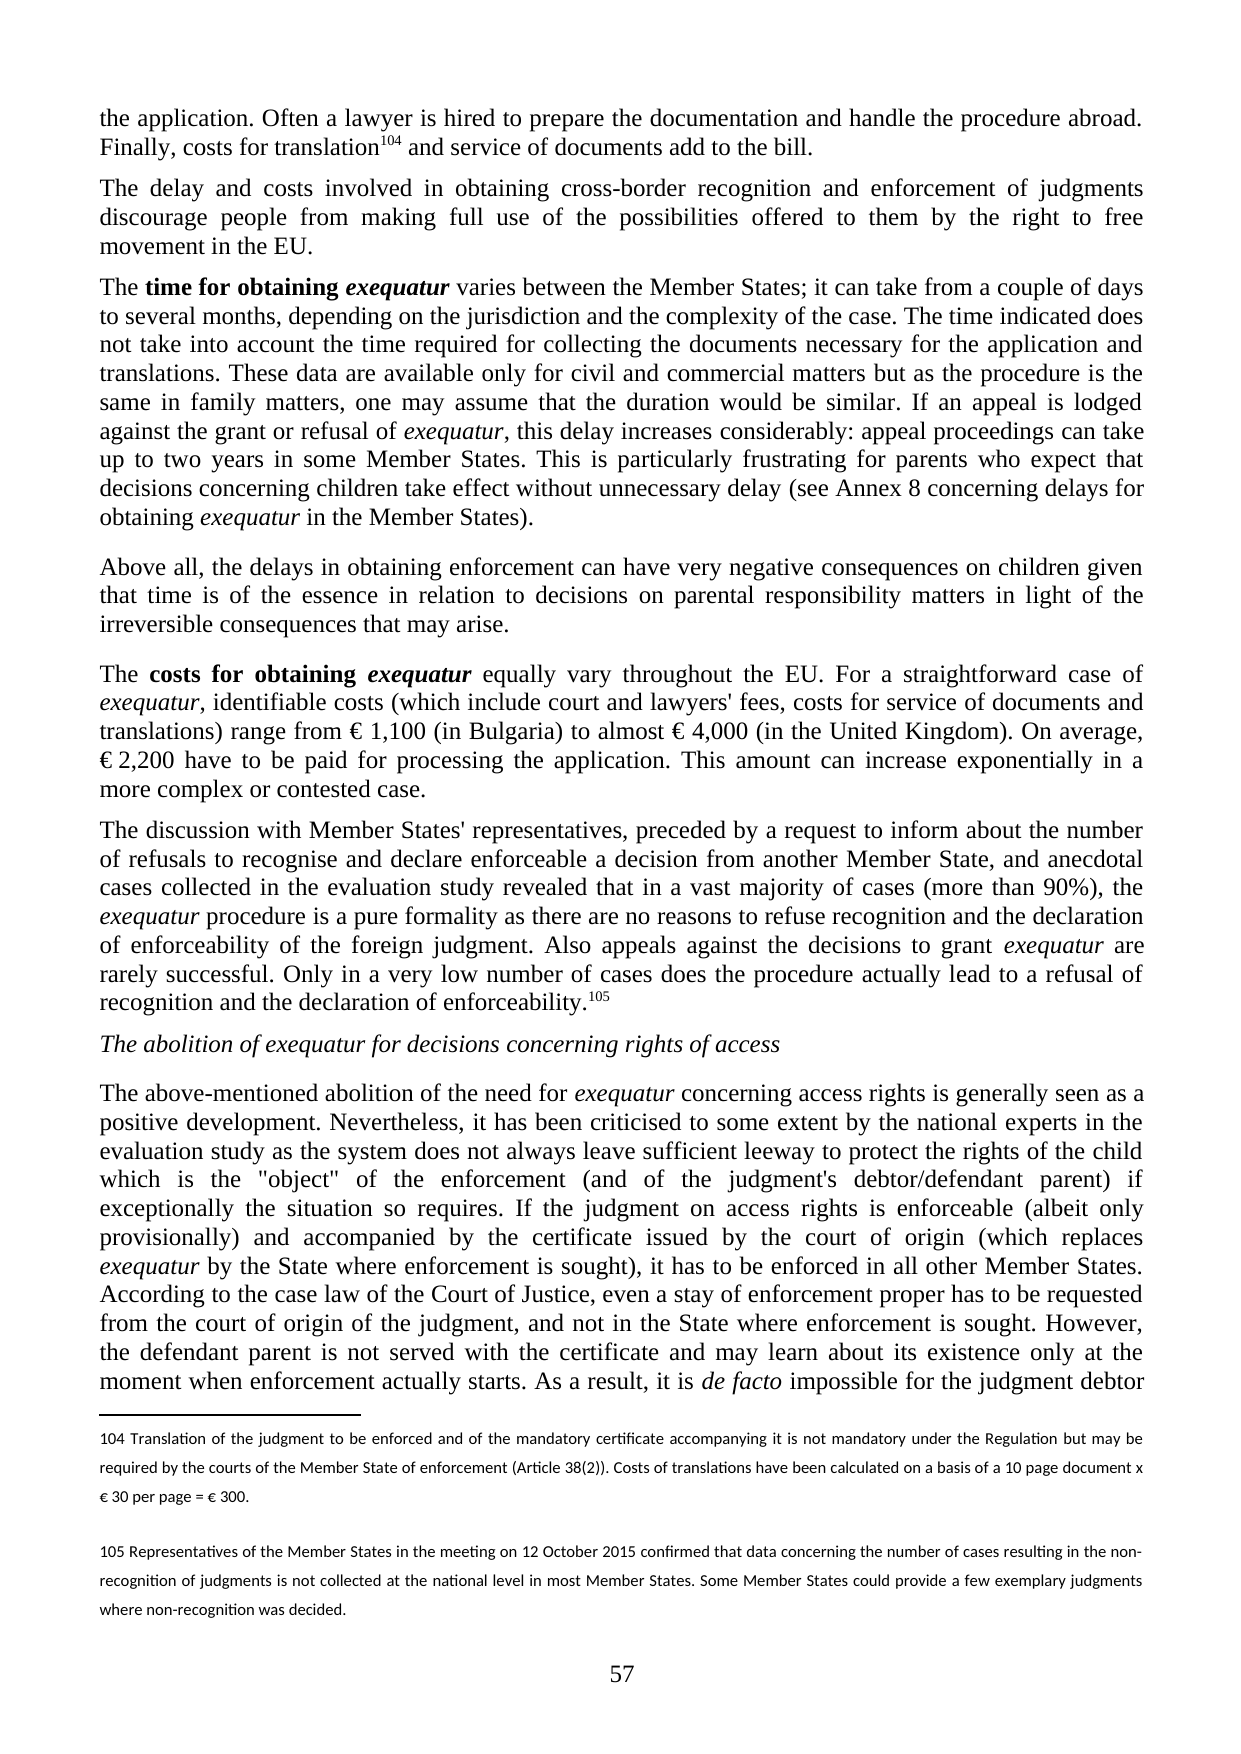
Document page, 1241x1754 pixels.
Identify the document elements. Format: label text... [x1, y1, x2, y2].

text In this respect, a study of the European Parliament as well as petitions submitted to the Commission, highlight contradictory situations where a Member State must enforce access rights under the Regulation (and maintenance claims for the child under the Maintenance Regulation) while, at the same time, the recognition and/or enforcement of custody rights granted in the same judgment may be challenged and perhaps refused in the same Member State. Parties have to bear court fees for processing the application. Often a lawyer is hired to prepare the documentation and handle the procedure abroad. Finally, costs for translation and service of documents add to the bill. [99, 103, 1144, 161]
text The discussion with Member States' representatives, preceded by a request to inform about the number of refusals to recognise and declare enforceable a decision from another Member State, and anecdotal cases collected in the evaluation study revealed that in a vast majority of cases (more than 90%), the exequatur procedure is a pure formality as there are no reasons to refuse recognition and the declaration of enforceability of the foreign judgment. Also appeals against the decisions to grant exequatur are rarely successful. Only in a very low number of cases does the procedure actually lead to a refusal of recognition and the declaration of enforceability. [99, 815, 1144, 1016]
text The costs for obtaining exequatur equally vary throughout the EU. For a straightforward case of exequatur, identifiable costs (which include court and lawyers' fees, costs for service of documents and translations) range from € 1,100 (in Bulgaria) to almost € 4,000 (in the United Kingdom). On average, € 2,200 have to be paid for processing the application. This amount can increase exponentially in a more complex or contested case. [99, 659, 1144, 802]
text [99, 1078, 1144, 1394]
text The abolition of exequatur for decisions concerning rights of access [99, 1029, 1144, 1057]
text The time for obtaining exequatur varies between the Member States; it can take from a couple of days to several months, depending on the jurisdiction and the complexity of the case. The time indicated does not take into account the time required for collecting the documents necessary for the application and translations. These data are available only for civil and commercial matters but as the procedure is the same in family matters, one may assume that the duration would be similar. If an appeal is lodged against the grant or refusal of exequatur, this delay increases considerably: appeal proceedings can take up to two years in some Member States. This is particularly frustrating for parents who expect that decisions concerning children take effect without unnecessary delay (see Annex 8 concerning delays for obtaining exequatur in the Member States). [99, 272, 1144, 531]
text Above all, the delays in obtaining enforcement can have very negative consequences on children given that time is of the essence in relation to decisions on parental responsibility matters in light of the irreversible consequences that may arise. [99, 552, 1144, 638]
text The delay and costs involved in obtaining cross-border recognition and enforcement of judgments discourage people from making full use of the possibilities offered to them by the right to free movement in the EU. [99, 173, 1144, 259]
